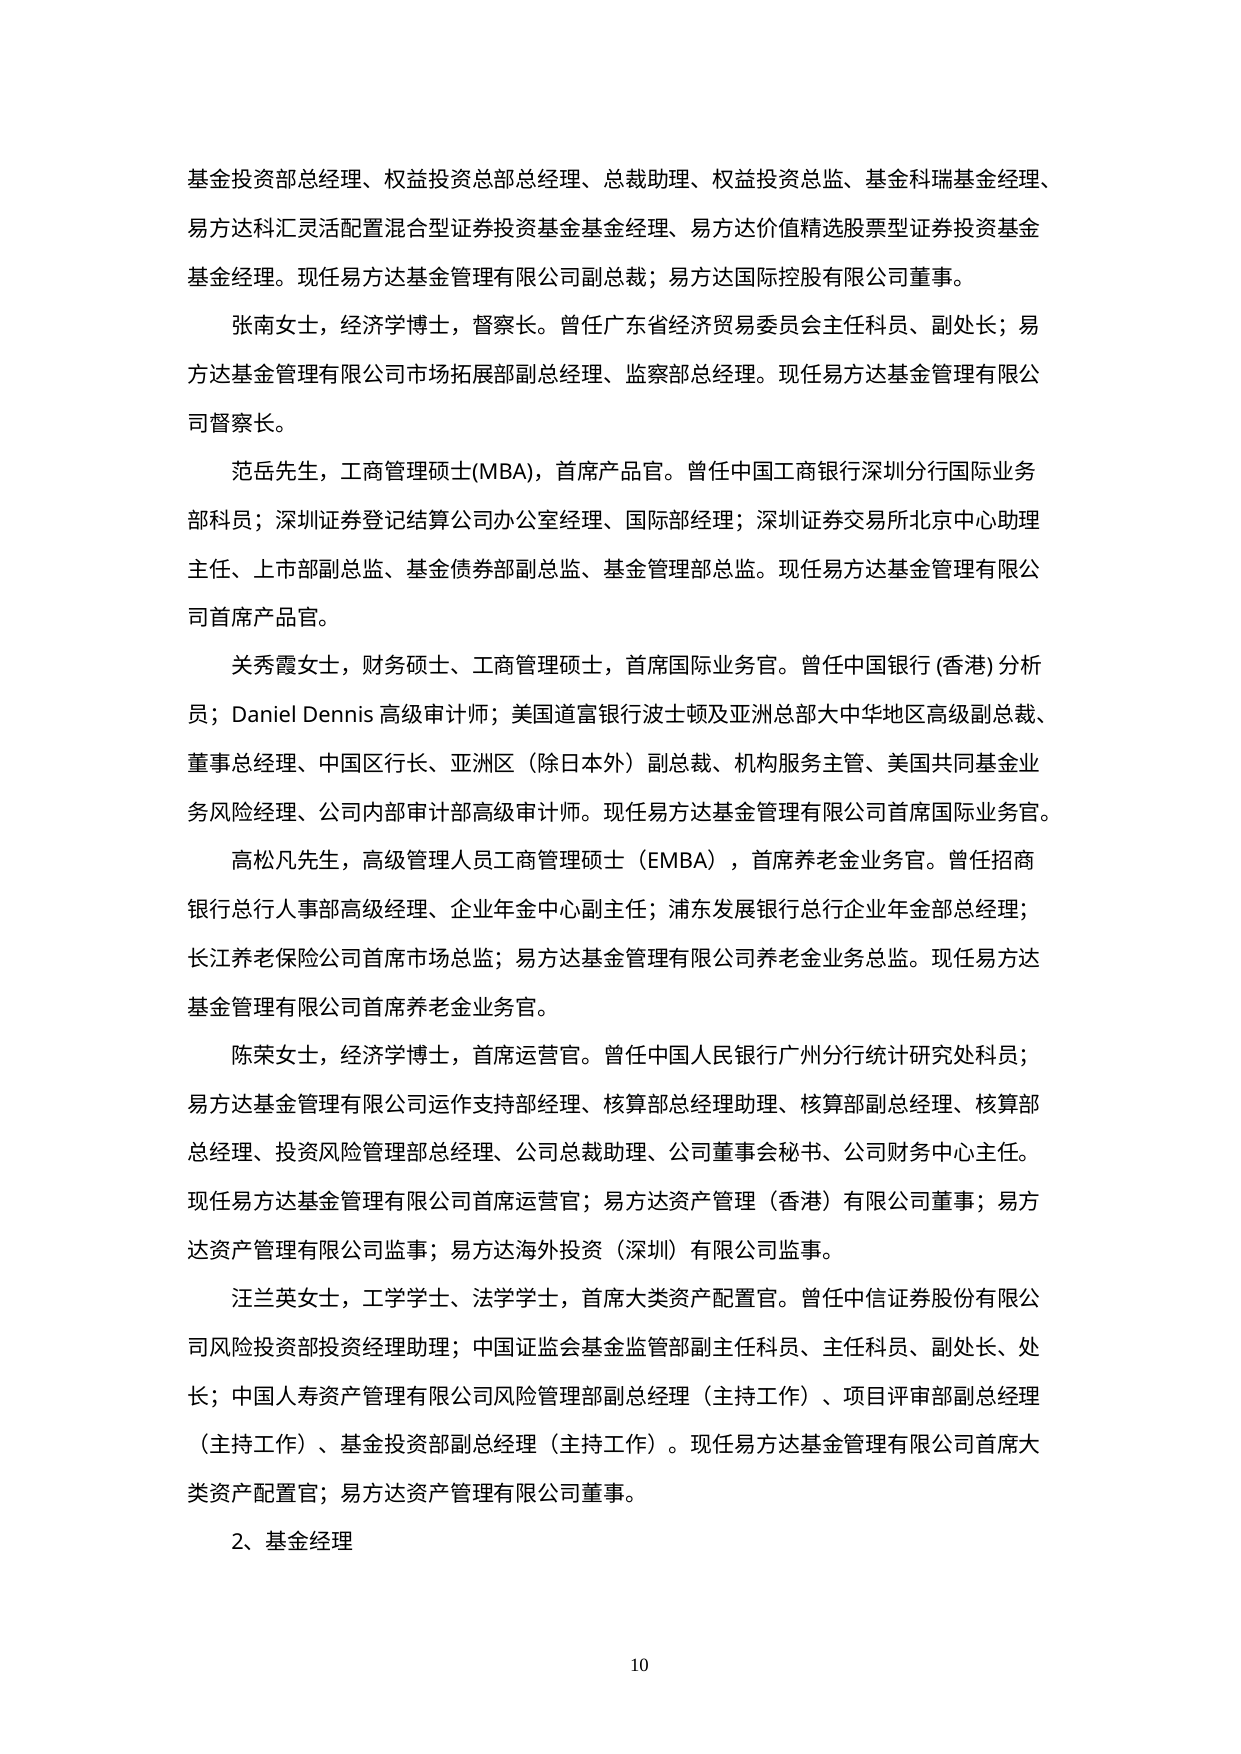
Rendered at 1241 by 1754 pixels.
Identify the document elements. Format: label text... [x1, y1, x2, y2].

text 汪兰英女士，工学学士、法学学士，首席大类资产配置官。曾任中信证券股份有限公司风险投资部投资经理助理；中国证监会基金监管部副主任科员、主任科员、副处长、处长；中国人寿资产管理有限公司风险管理部副总经理（主持工作）、项目评审部副总经理（主持工作）、基金投资部副总经理（主持工作）。现任易方达基金管理有限公司首席大类资产配置官；易方达资产管理有限公司董事。 [187, 1281, 1053, 1508]
text 高松凡先生，高级管理人员工商管理硕士（EMBA），首席养老金业务官。曾任招商银行总行人事部高级经理、企业年金中心副主任；浦东发展银行总行企业年金部总经理；长江养老保险公司首席市场总监；易方达基金管理有限公司养老金业务总监。现任易方达基金管理有限公司首席养老金业务官。 [187, 843, 1053, 1022]
text 张南女士，经济学博士，督察长。曾任广东省经济贸易委员会主任科员、副处长；易方达基金管理有限公司市场拓展部副总经理、监察部总经理。现任易方达基金管理有限公司督察长。 [187, 308, 1053, 438]
text 关秀霞女士，财务硕士、工商管理硕士，首席国际业务官。曾任中国银行 (香港) 分析员；Daniel Dennis 高级审计师；美国道富银行波士顿及亚洲总部大中华地区高级副总裁、董事总经理、中国区行长、亚洲区（除日本外）副总裁、机构服务主管、美国共同基金业务风险经理、公司内部审计部高级审计师。现任易方达基金管理有限公司首席国际业务官。 [187, 648, 1053, 827]
text 范岳先生，工商管理硕士(MBA)，首席产品官。曾任中国工商银行深圳分行国际业务部科员；深圳证券登记结算公司办公室经理、国际部经理；深圳证券交易所北京中心助理主任、上市部副总监、基金债券部副总监、基金管理部总监。现任易方达基金管理有限公司首席产品官。 [187, 454, 1053, 632]
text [187, 162, 1053, 292]
text 2、基金经理 [187, 1524, 1053, 1556]
text 陈荣女士，经济学博士，首席运营官。曾任中国人民银行广州分行统计研究处科员；易方达基金管理有限公司运作支持部经理、核算部总经理助理、核算部副总经理、核算部总经理、投资风险管理部总经理、公司总裁助理、公司董事会秘书、公司财务中心主任。现任易方达基金管理有限公司首席运营官；易方达资产管理（香港）有限公司董事；易方达资产管理有限公司监事；易方达海外投资（深圳）有限公司监事。 [187, 1037, 1053, 1265]
